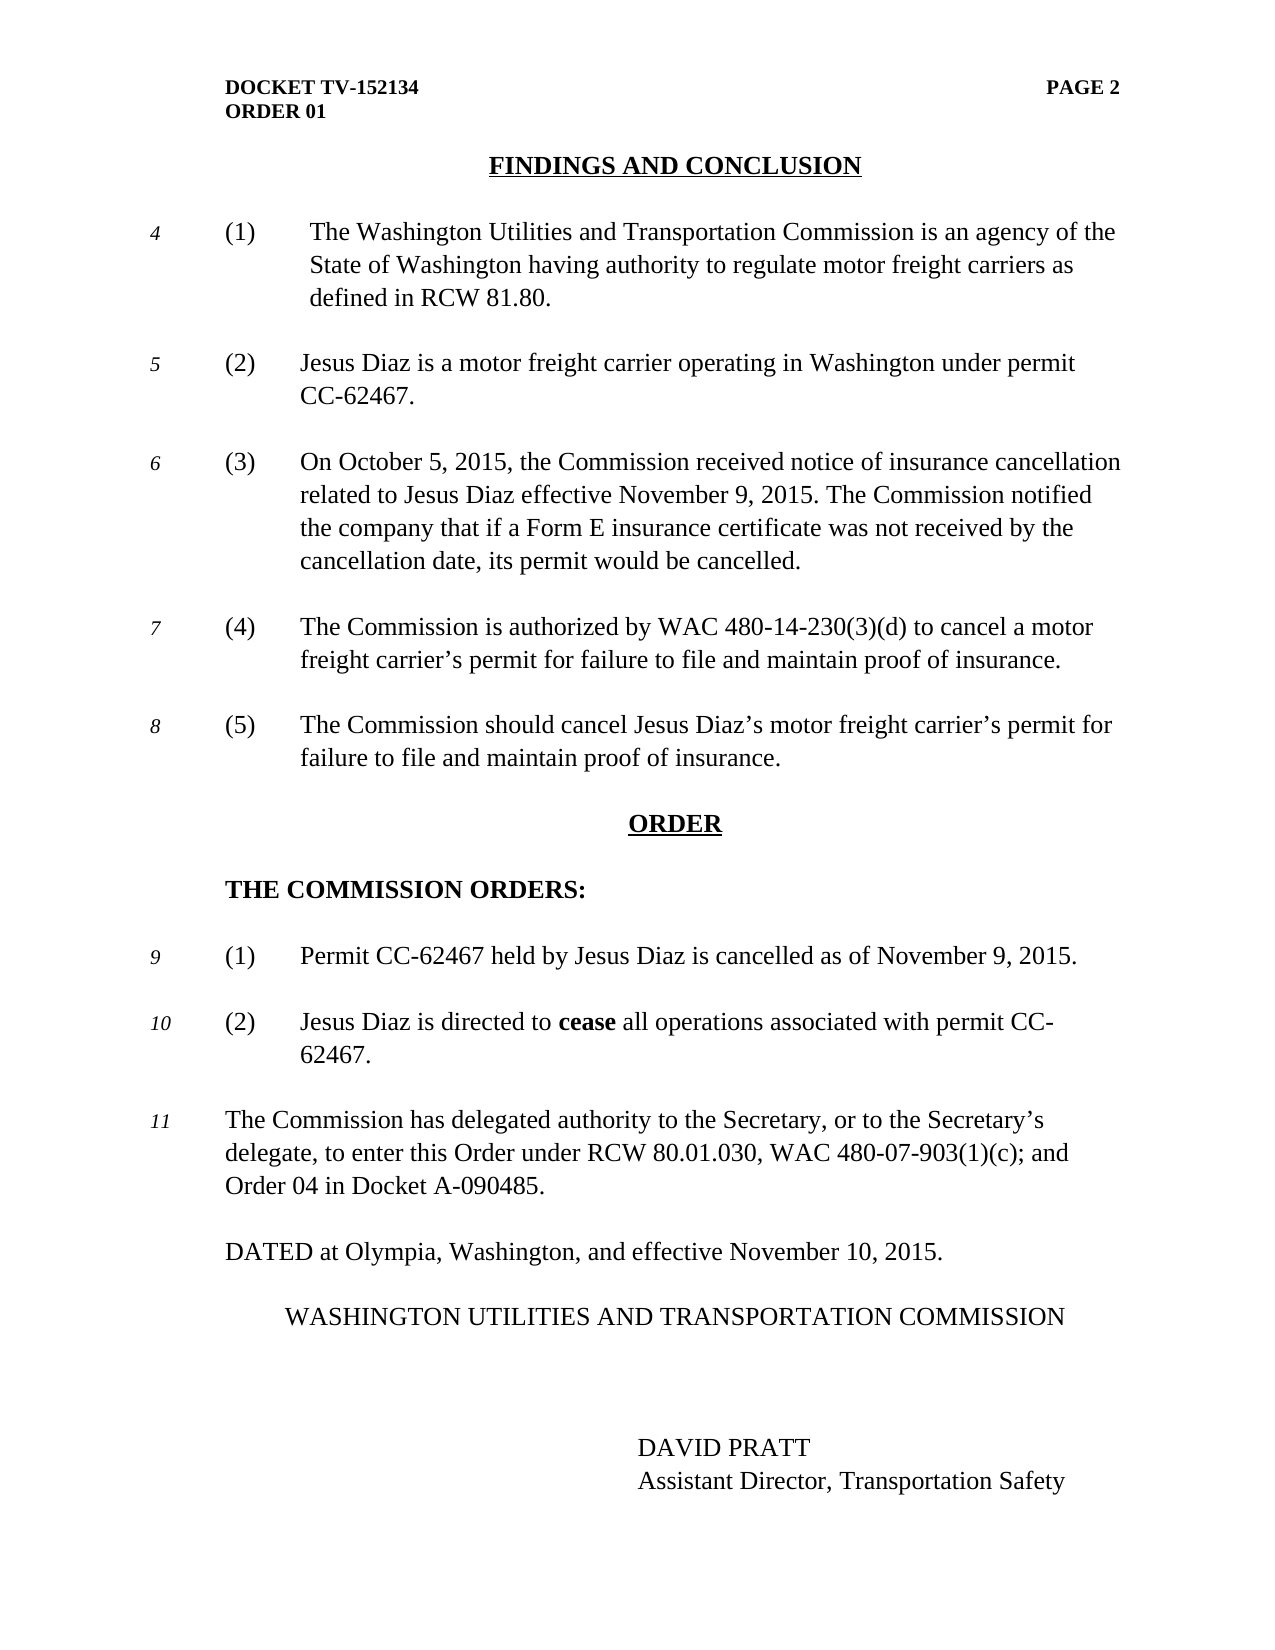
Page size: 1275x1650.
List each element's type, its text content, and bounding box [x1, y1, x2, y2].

text THE COMMISSION ORDERS: [225, 874, 1125, 904]
list The Commission has delegated authority to the Secretary, or to the Secretary’s delegate, to enter this Order under RCW 80.01.030, WAC 480-07-903(1)(c); and Order 04 in Docket A-090485. [150, 1104, 1125, 1200]
list (1) Permit CC-62467 held by Jesus Diaz is cancelled as of November 9, 2015. [150, 940, 1125, 970]
text Assistant Director, Transportation Safety [225, 1465, 1125, 1495]
text ORDER [225, 808, 1125, 838]
text DATED at Olympia, Washington, and effective November 10, 2015. [225, 1236, 1125, 1266]
list (1) The Washington Utilities and Transportation Commission is an agency of the State of Washington having authority to regulate motor freight carriers as defined in RCW 81.80. [150, 216, 1125, 312]
list (5) The Commission should cancel Jesus Diaz’s motor freight carrier’s permit for failure to file and maintain proof of insurance. [150, 709, 1125, 772]
text DAVID PRATT [225, 1432, 1125, 1462]
list (4) The Commission is authorized by WAC 480-14-230(3)(d) to cancel a motor freight carrier’s permit for failure to file and maintain proof of insurance. [150, 611, 1125, 674]
list (2) Jesus Diaz is directed to cease all operations associated with permit CC-62467. [150, 1006, 1125, 1069]
text FINDINGS AND CONCLUSION [225, 150, 1125, 180]
subtitle WASHINGTON UTILITIES AND TRANSPORTATION COMMISSION [225, 1301, 1125, 1331]
list (3) On October 5, 2015, the Commission received notice of insurance cancellation related to Jesus Diaz effective November 9, 2015. The Commission notified the company that if a Form E insurance certificate was not received by the cancellation date, its permit would be cancelled. [150, 446, 1125, 575]
list (2) Jesus Diaz is a motor freight carrier operating in Washington under permit CC-62467. [150, 347, 1125, 410]
